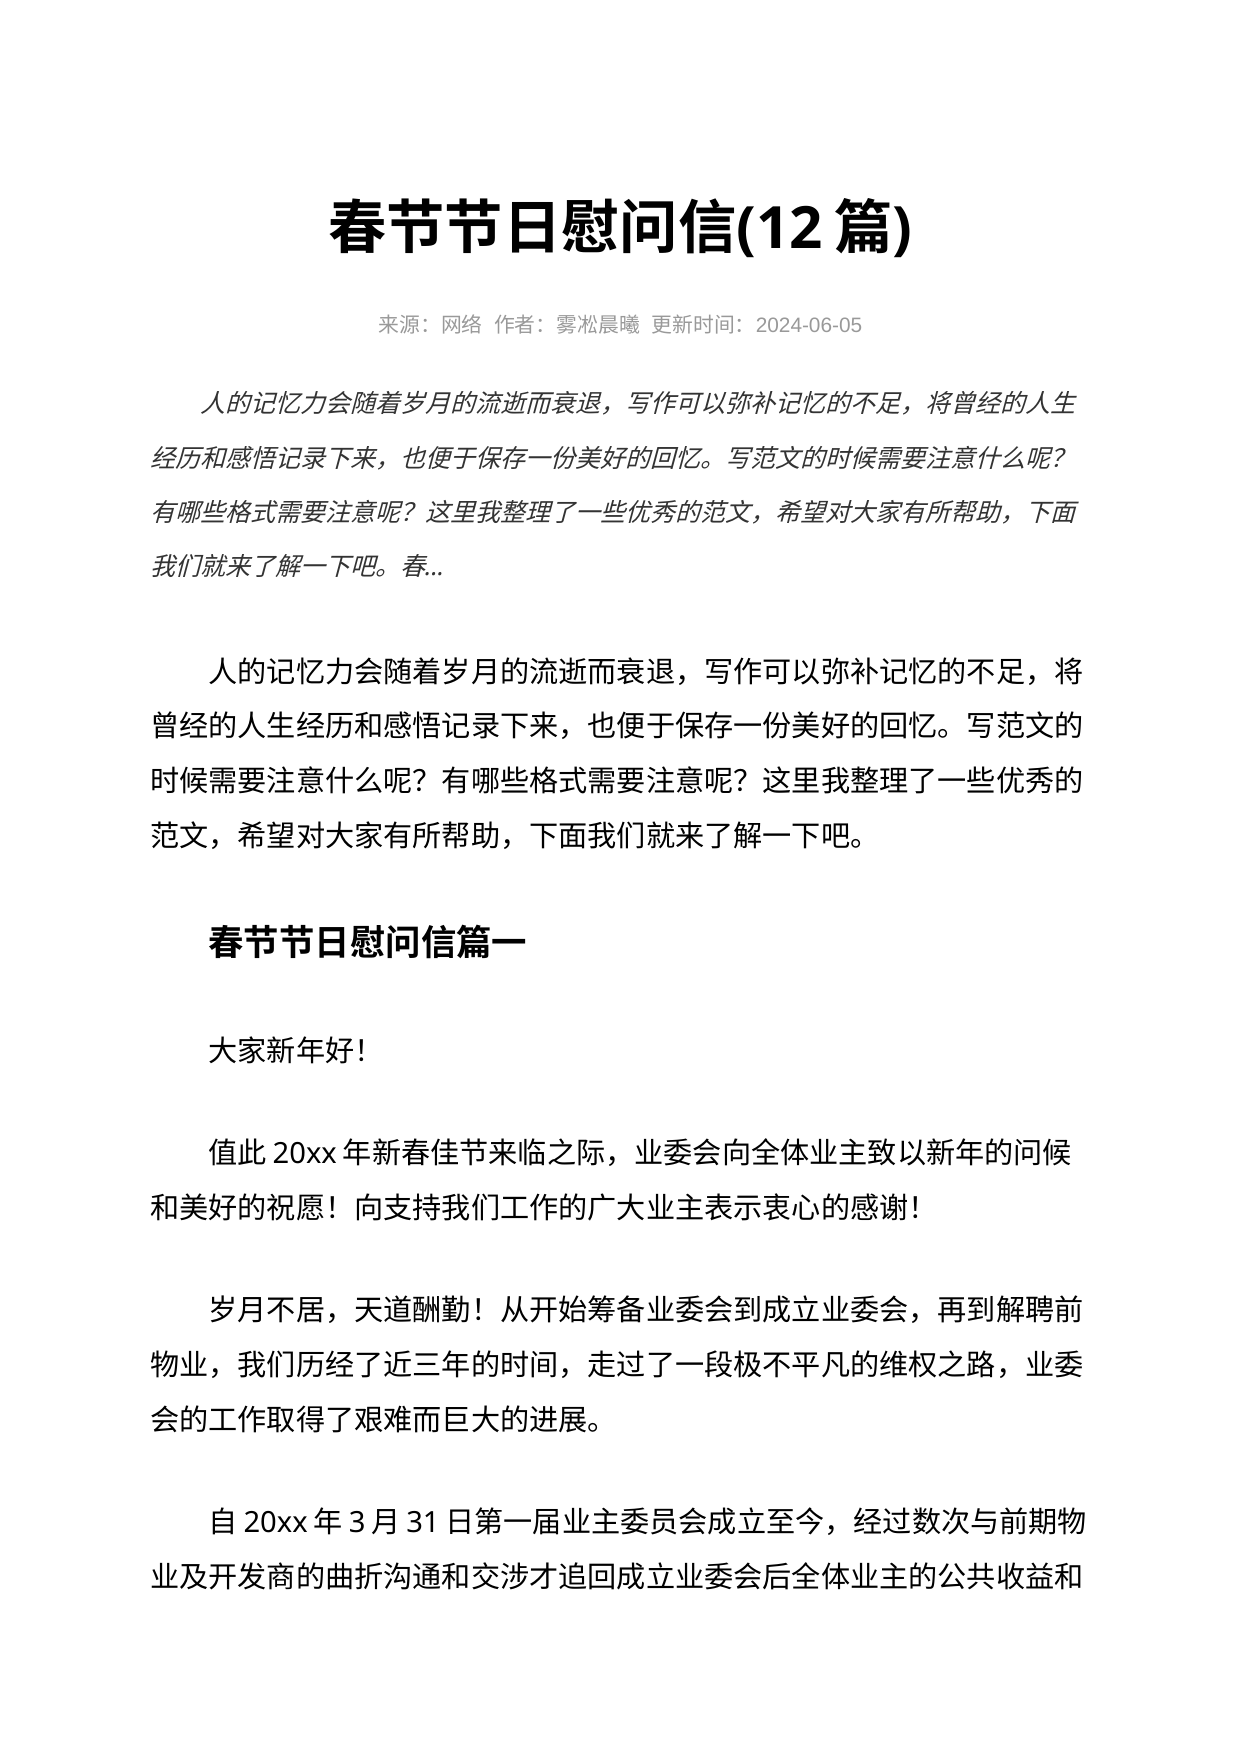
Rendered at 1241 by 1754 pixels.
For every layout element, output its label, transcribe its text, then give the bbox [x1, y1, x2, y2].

text 值此20xx年新春佳节来临之际，业委会向全体业主致以新年的问候和美好的祝愿！向支持我们工作的广大业主表示衷心的感谢！ [150, 1130, 1090, 1227]
text 春节节日慰问信篇一 [150, 914, 1090, 966]
text 来源：网络 作者：雾凇晨曦 更新时间：2024-06-05 [150, 313, 1090, 337]
text 人的记忆力会随着岁月的流逝而衰退，写作可以弥补记忆的不足，将曾经的人生经历和感悟记录下来，也便于保存一份美好的回忆。写范文的时候需要注意什么呢？有哪些格式需要注意呢？这里我整理了一些优秀的范文，希望对大家有所帮助，下面我们就来了解一下吧。 [150, 648, 1090, 855]
text 大家新年好！ [150, 1028, 1090, 1070]
text 人的记忆力会随着岁月的流逝而衰退，写作可以弥补记忆的不足，将曾经的人生经历和感悟记录下来，也便于保存一份美好的回忆。写范文的时候需要注意什么呢？有哪些格式需要注意呢？这里我整理了一些优秀的范文，希望对大家有所帮助，下面我们就来了解一下吧。春... [150, 384, 1090, 583]
subtitle 春节节日慰问信(12篇) [150, 181, 1090, 266]
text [150, 1498, 1090, 1595]
text 岁月不居，天道酬勤！从开始筹备业委会到成立业委会，再到解聘前物业，我们历经了近三年的时间，走过了一段极不平凡的维权之路，业委会的工作取得了艰难而巨大的进展。 [150, 1287, 1090, 1439]
